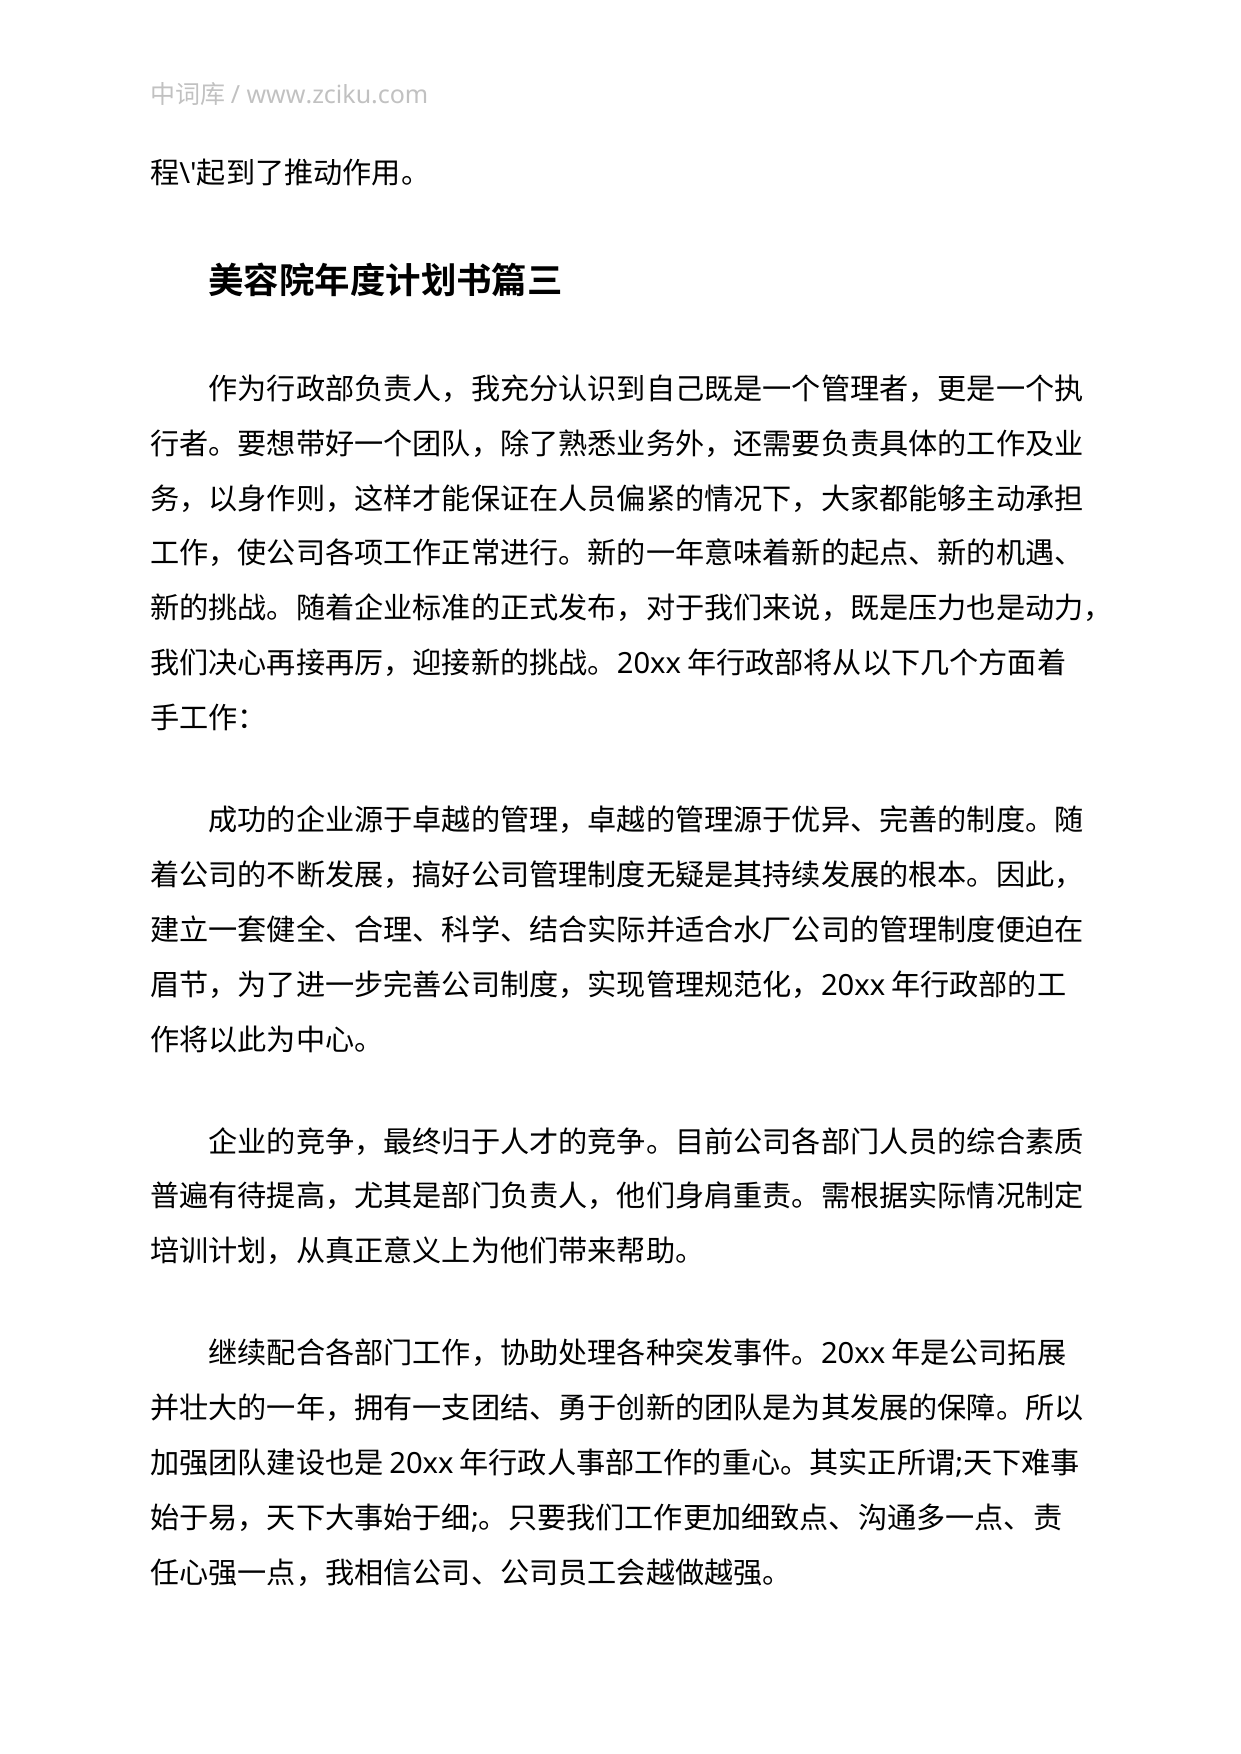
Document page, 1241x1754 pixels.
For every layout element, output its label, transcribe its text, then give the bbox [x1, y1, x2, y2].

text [150, 150, 1090, 192]
text 美容院年度计划书篇三 [150, 252, 1090, 303]
text 企业的竞争，最终归于人才的竞争。目前公司各部门人员的综合素质普遍有待提高，尤其是部门负责人，他们身肩重责。需根据实际情况制定培训计划，从真正意义上为他们带来帮助。 [150, 1118, 1090, 1270]
text 成功的企业源于卓越的管理，卓越的管理源于优异、完善的制度。随着公司的不断发展，搞好公司管理制度无疑是其持续发展的根本。因此，建立一套健全、合理、科学、结合实际并适合水厂公司的管理制度便迫在眉节，为了进一步完善公司制度，实现管理规范化，20xx年行政部的工作将以此为中心。 [150, 797, 1090, 1059]
text 继续配合各部门工作，协助处理各种突发事件。20xx年是公司拓展并壮大的一年，拥有一支团结、勇于创新的团队是为其发展的保障。所以加强团队建设也是20xx年行政人事部工作的重心。其实正所谓;天下难事始于易，天下大事始于细;。只要我们工作更加细致点、沟通多一点、责任心强一点，我相信公司、公司员工会越做越强。 [150, 1330, 1090, 1592]
text 作为行政部负责人，我充分认识到自己既是一个管理者，更是一个执行者。要想带好一个团队，除了熟悉业务外，还需要负责具体的工作及业务，以身作则，这样才能保证在人员偏紧的情况下，大家都能够主动承担工作，使公司各项工作正常进行。新的一年意味着新的起点、新的机遇、新的挑战。随着企业标准的正式发布，对于我们来说，既是压力也是动力，我们决心再接再厉，迎接新的挑战。20xx年行政部将从以下几个方面着手工作： [150, 365, 1090, 737]
